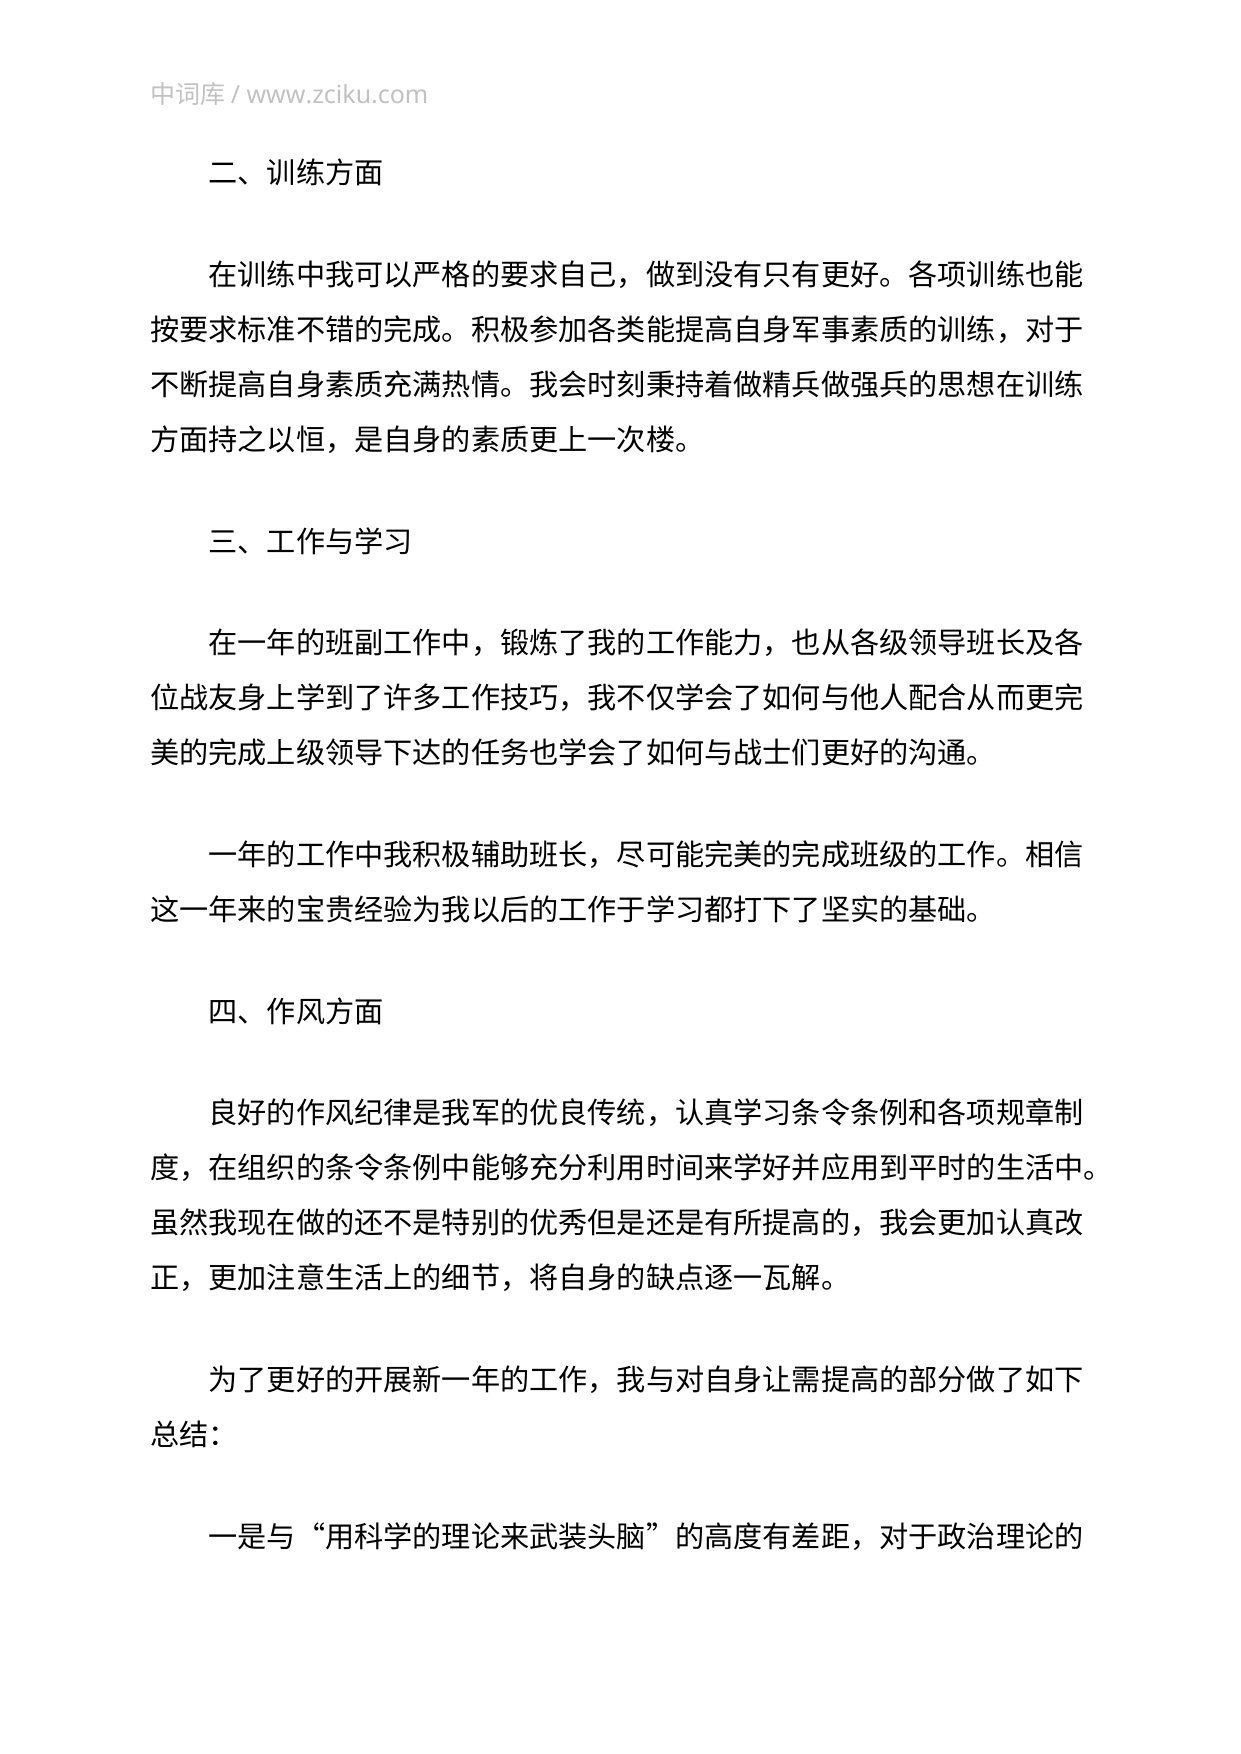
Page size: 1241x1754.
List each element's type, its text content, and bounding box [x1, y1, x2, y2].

text 良好的作风纪律是我军的优良传统，认真学习条令条例和各项规章制度，在组织的条令条例中能够充分利用时间来学好并应用到平时的生活中。虽然我现在做的还不是特别的优秀但是还是有所提高的，我会更加认真改正，更加注意生活上的细节，将自身的缺点逐一瓦解。 [150, 1090, 1090, 1297]
text 四、作风方面 [150, 988, 1090, 1031]
text 三、工作与学习 [150, 518, 1090, 561]
text 一年的工作中我积极辅助班长，尽可能完美的完成班级的工作。相信这一年来的宝贵经验为我以后的工作于学习都打下了坚实的基础。 [150, 832, 1090, 929]
text 二、训练方面 [150, 150, 1090, 192]
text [150, 1513, 1090, 1555]
text 在训练中我可以严格的要求自己，做到没有只有更好。各项训练也能按要求标准不错的完成。积极参加各类能提高自身军事素质的训练，对于不断提高自身素质充满热情。我会时刻秉持着做精兵做强兵的思想在训练方面持之以恒，是自身的素质更上一次楼。 [150, 252, 1090, 459]
text 为了更好的开展新一年的工作，我与对自身让需提高的部分做了如下总结： [150, 1356, 1090, 1454]
text 在一年的班副工作中，锻炼了我的工作能力，也从各级领导班长及各位战友身上学到了许多工作技巧，我不仅学会了如何与他人配合从而更完美的完成上级领导下达的任务也学会了如何与战士们更好的沟通。 [150, 620, 1090, 772]
